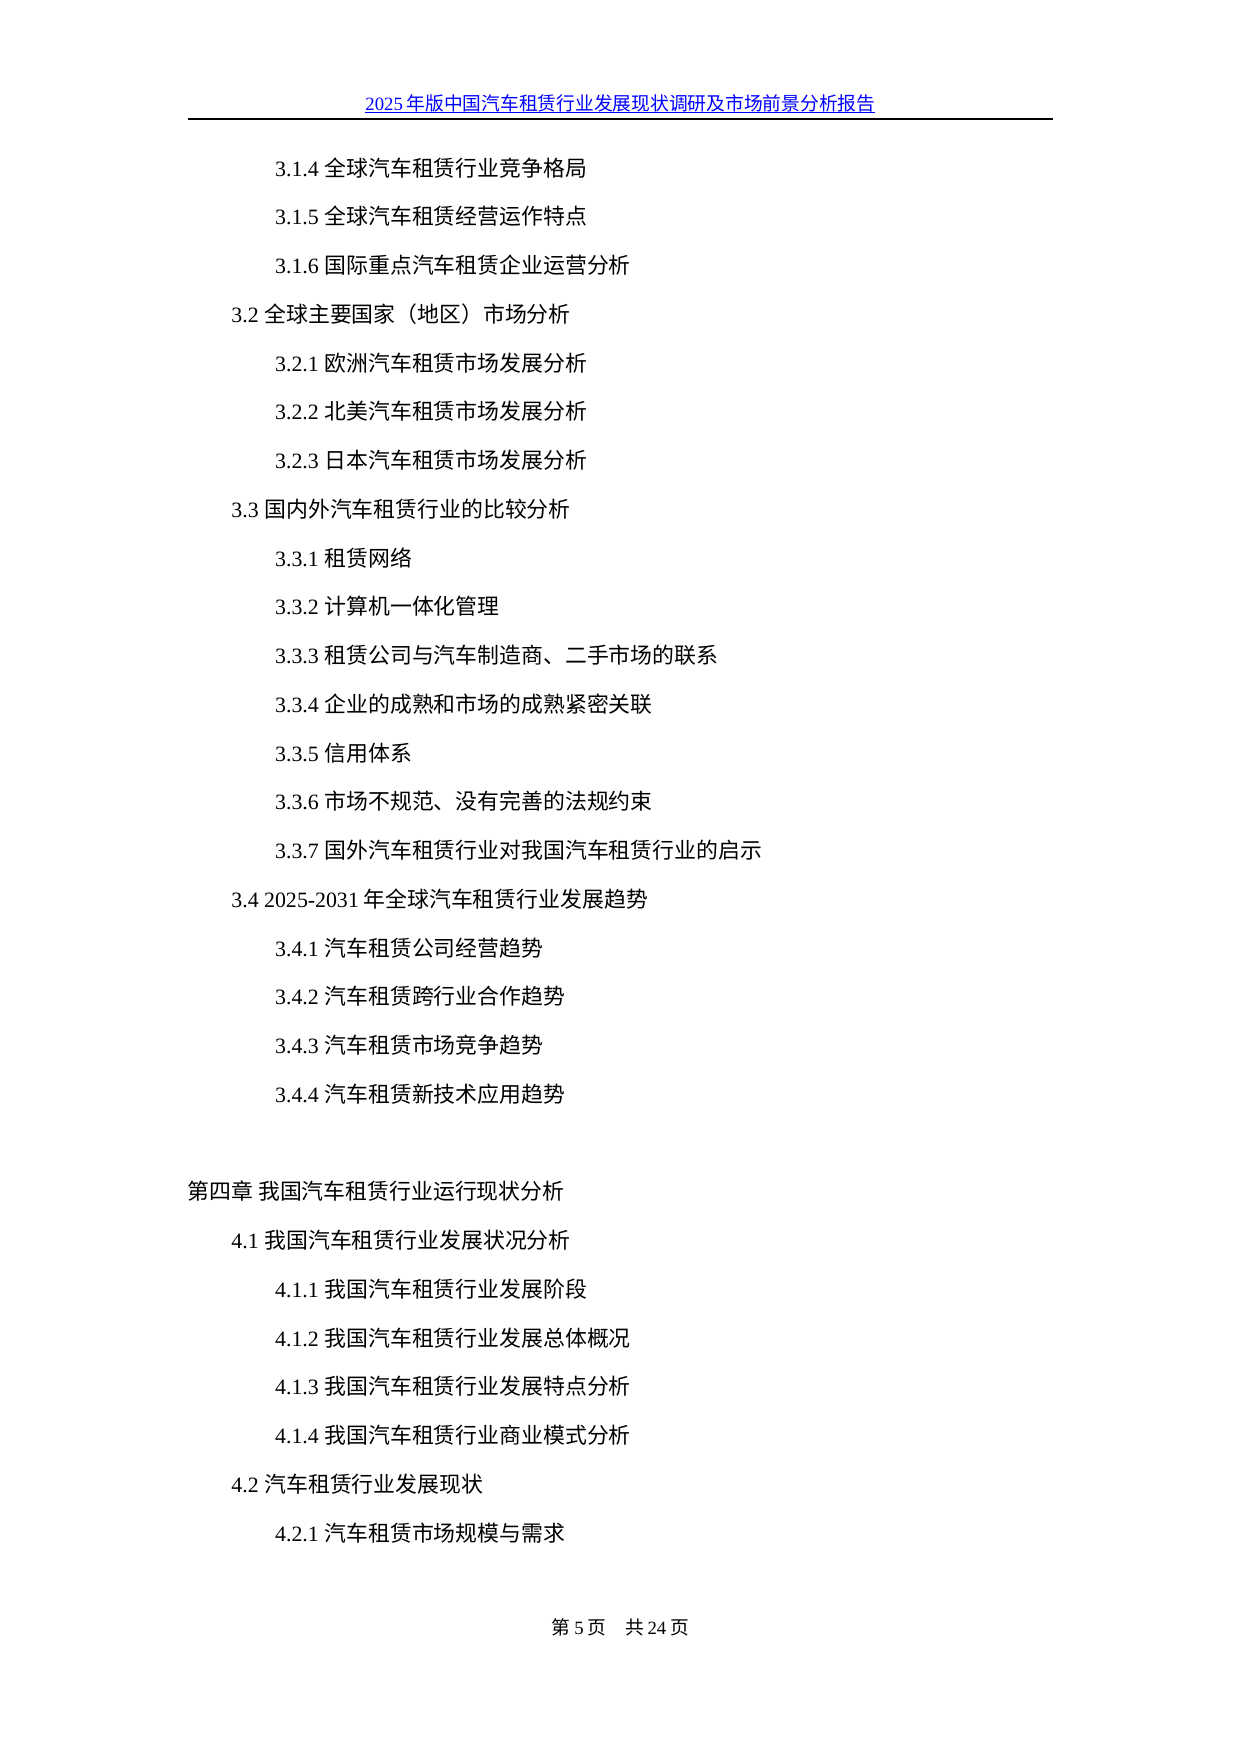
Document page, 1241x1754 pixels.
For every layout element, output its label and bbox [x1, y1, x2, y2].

text [187, 150, 1053, 1548]
